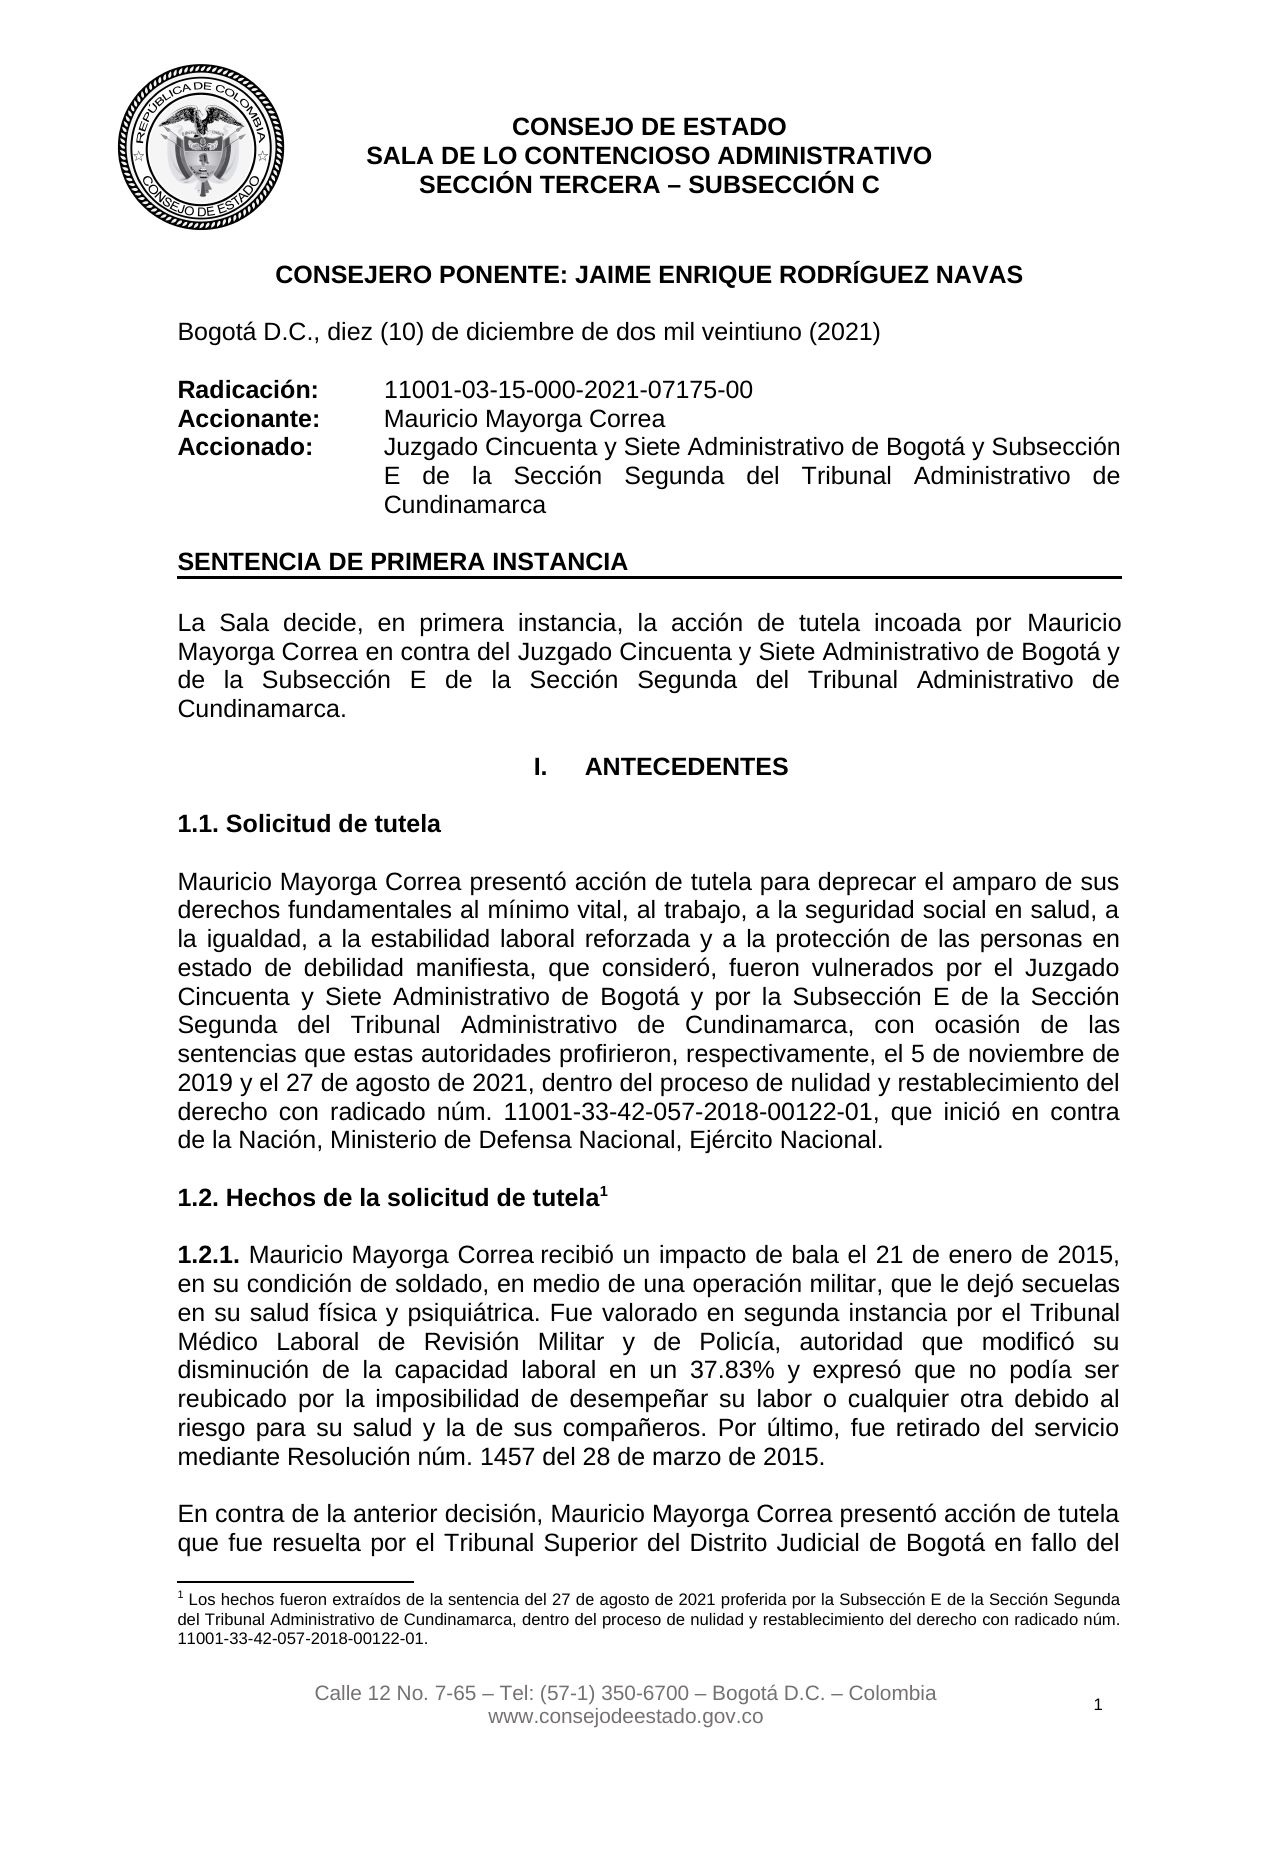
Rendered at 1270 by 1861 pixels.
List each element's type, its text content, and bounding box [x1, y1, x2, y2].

picture [99, 52, 303, 242]
text SENTENCIA DE PRIMERA INSTANCIA [177, 547, 1122, 576]
text 1.2. Hechos de la solicitud de tutela [177, 1183, 1122, 1212]
text Accionado: Juzgado Cincuenta y Siete Administrativo de Bogotá y Subsección E de la Sección Segunda del Tribunal Administrativo de Cundinamarca [177, 432, 1122, 519]
text CONSEJERO PONENTE: JAIME ENRIQUE RODRÍGUEZ NAVAS [177, 260, 1122, 289]
text Accionante: Mauricio Mayorga Correa [177, 404, 1122, 432]
text Radicación: 11001-03-15-000-2021-07175-00 [177, 375, 1122, 404]
subtitle ANTECEDENTES [214, 752, 1122, 781]
subtitle 1.1. Solicitud de tutela [177, 809, 1122, 838]
text 1.2.1. Mauricio Mayorga Correa recibió un impacto de bala el 21 de enero de 2015, en su condición de soldado, en medio de una operación militar, que le dejó secuelas en su salud física y psiquiátrica. Fue valorado en segunda instancia por el Tribunal Médico Laboral de Revisión Militar y de Policía, autoridad que modificó su disminución de la capacidad laboral en un 37.83% y expresó que no podía ser reubicado por la imposibilidad de desempeñar su labor o cualquier otra debido al riesgo para su salud y la de sus compañeros. Por último, fue retirado del servicio mediante Resolución núm. 1457 del 28 de marzo de 2015. [177, 1241, 1122, 1471]
text Mauricio Mayorga Correa presentó acción de tutela para deprecar el amparo de sus derechos fundamentales al mínimo vital, al trabajo, a la seguridad social en salud, a la igualdad, a la estabilidad laboral reforzada y a la protección de las personas en estado de debilidad manifiesta, que consideró, fueron vulnerados por el Juzgado Cincuenta y Siete Administrativo de Bogotá y por la Subsección E de la Sección Segunda del Tribunal Administrativo de Cundinamarca, con ocasión de las sentencias que estas autoridades profirieron, respectivamente, el 5 de noviembre de 2019 y el 27 de agosto de 2021, dentro del proceso de nulidad y restablecimiento del derecho con radicado núm. 11001-33-42-057-2018-00122-01, que inició en contra de la Nación, Ministerio de Defensa Nacional, Ejército Nacional. [177, 867, 1122, 1154]
text Bogotá D.C., diez (10) de diciembre de dos mil veintiuno (2021) [177, 317, 1122, 346]
text La Sala decide, en primera instancia, la acción de tutela incoada por Mauricio Mayorga Correa en contra del Juzgado Cincuenta y Siete Administrativo de Bogotá y de la Subsección E de la Sección Segunda del Tribunal Administrativo de Cundinamarca. [177, 608, 1122, 723]
